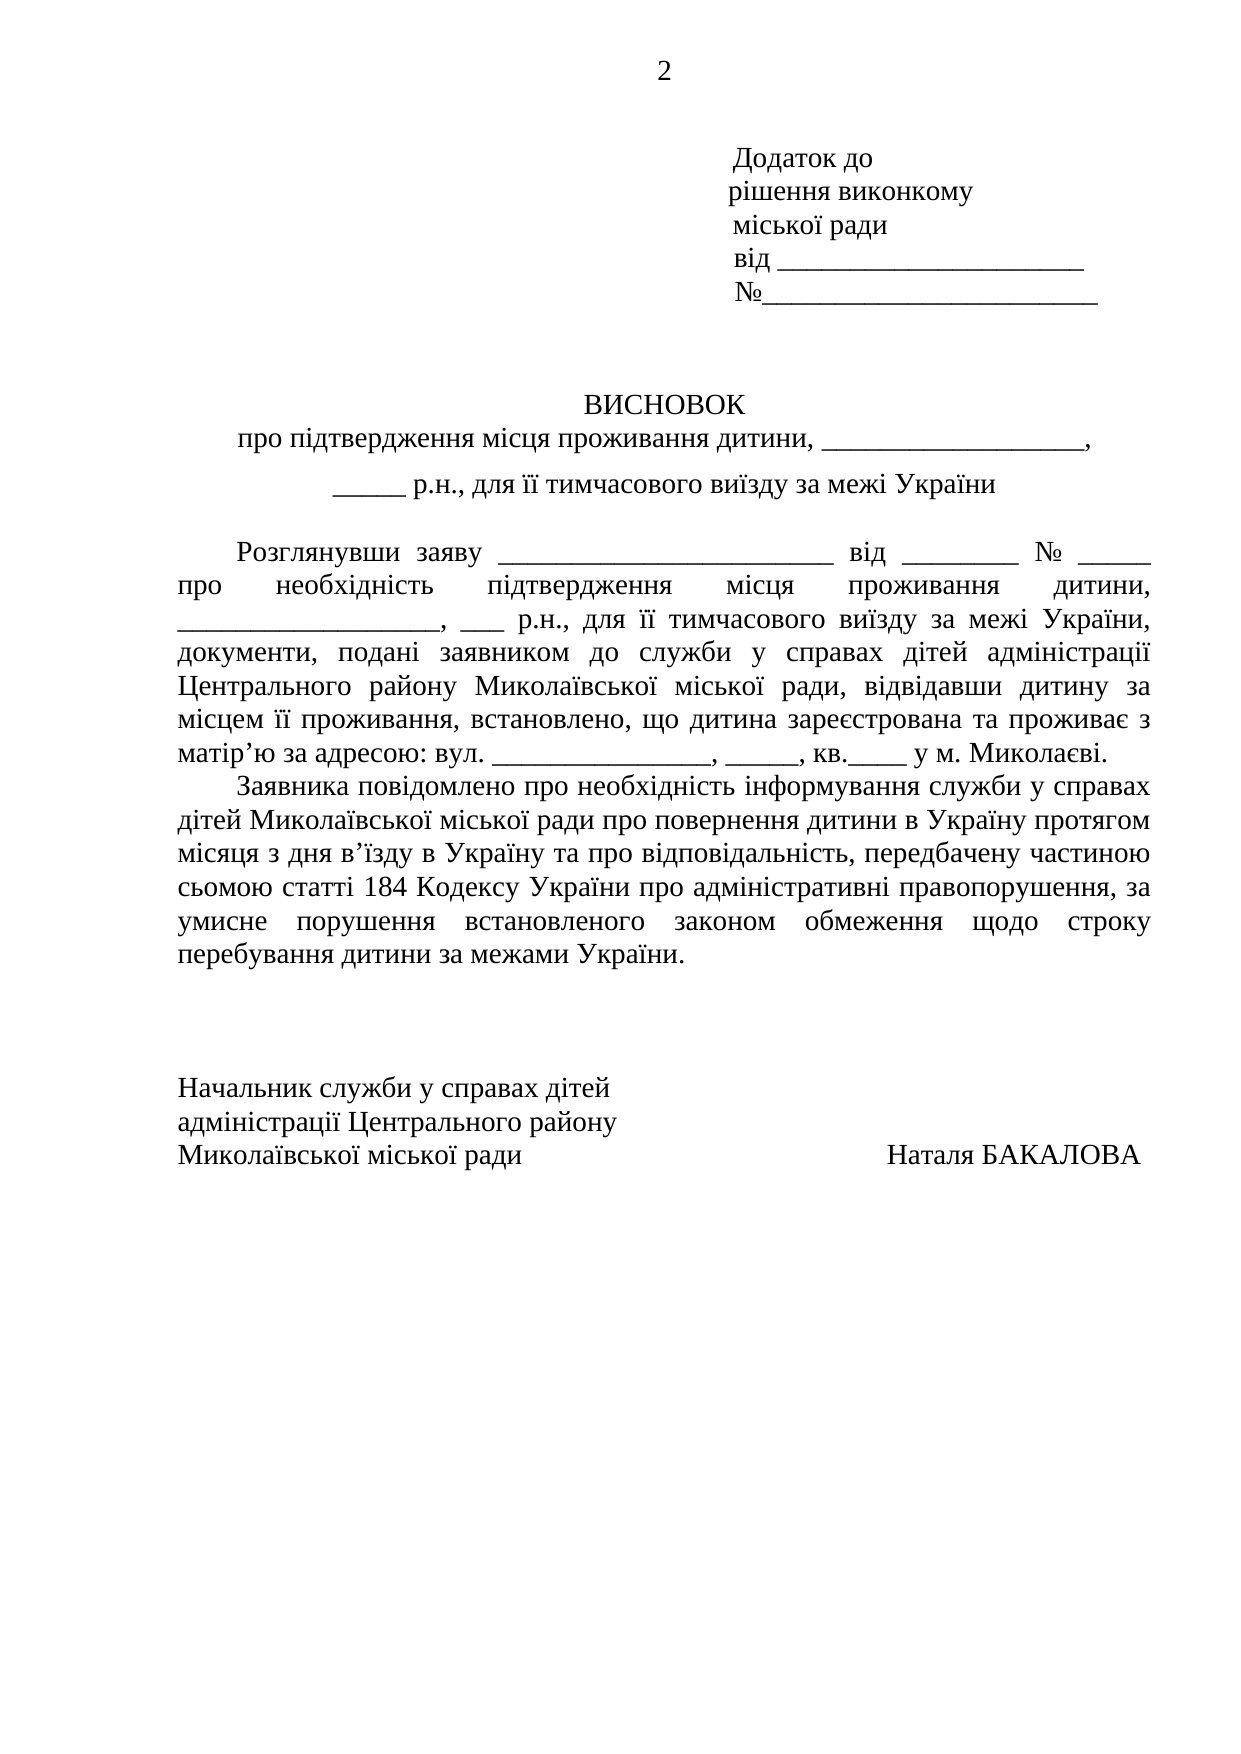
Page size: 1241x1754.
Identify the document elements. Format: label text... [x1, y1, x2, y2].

text Миколаївської міської ради Наталя БАКАЛОВА [177, 1137, 1152, 1171]
text _____ р.н., для її тимчасового виїзду за межі України [177, 467, 1152, 500]
text рішення виконкому [177, 173, 1152, 207]
text міської ради [177, 207, 1152, 240]
text Начальник служби у справах дітей [177, 1070, 1152, 1104]
text Додаток до [177, 140, 1152, 173]
text від _____________________ [177, 240, 1152, 274]
text адміністрації Центрального району [177, 1104, 1152, 1137]
text №_______________________ [177, 274, 1152, 307]
text ВИСНОВОК про підтвердження місця проживання дитини, __________________, [177, 387, 1152, 454]
text Заявника повідомлено про необхідність інформування служби у справах дітей Миколаївської міської ради про повернення дитини в Україну протягом місяця з дня в’їзду в Україну та про відповідальність, передбачену частиною сьомою статті 184 Кодексу України про адміністративні правопорушення, за умисне порушення встановленого законом обмеження щодо строку перебування дитини за межами України. [177, 768, 1152, 970]
text Розглянувши заяву _______________________ від ________ № _____ про необхідність підтвердження місця проживання дитини, __________________, ___ р.н., для її тимчасового виїзду за межі України, документи, подані заявником до служби у справах дітей адміністрації Центрального району Миколаївської міської ради, відвідавши дитину за місцем її проживання, встановлено, що дитина зареєстрована та проживає з матір’ю за адресою: вул. _______________, _____, кв.____ у м. Миколаєві. [177, 534, 1152, 768]
